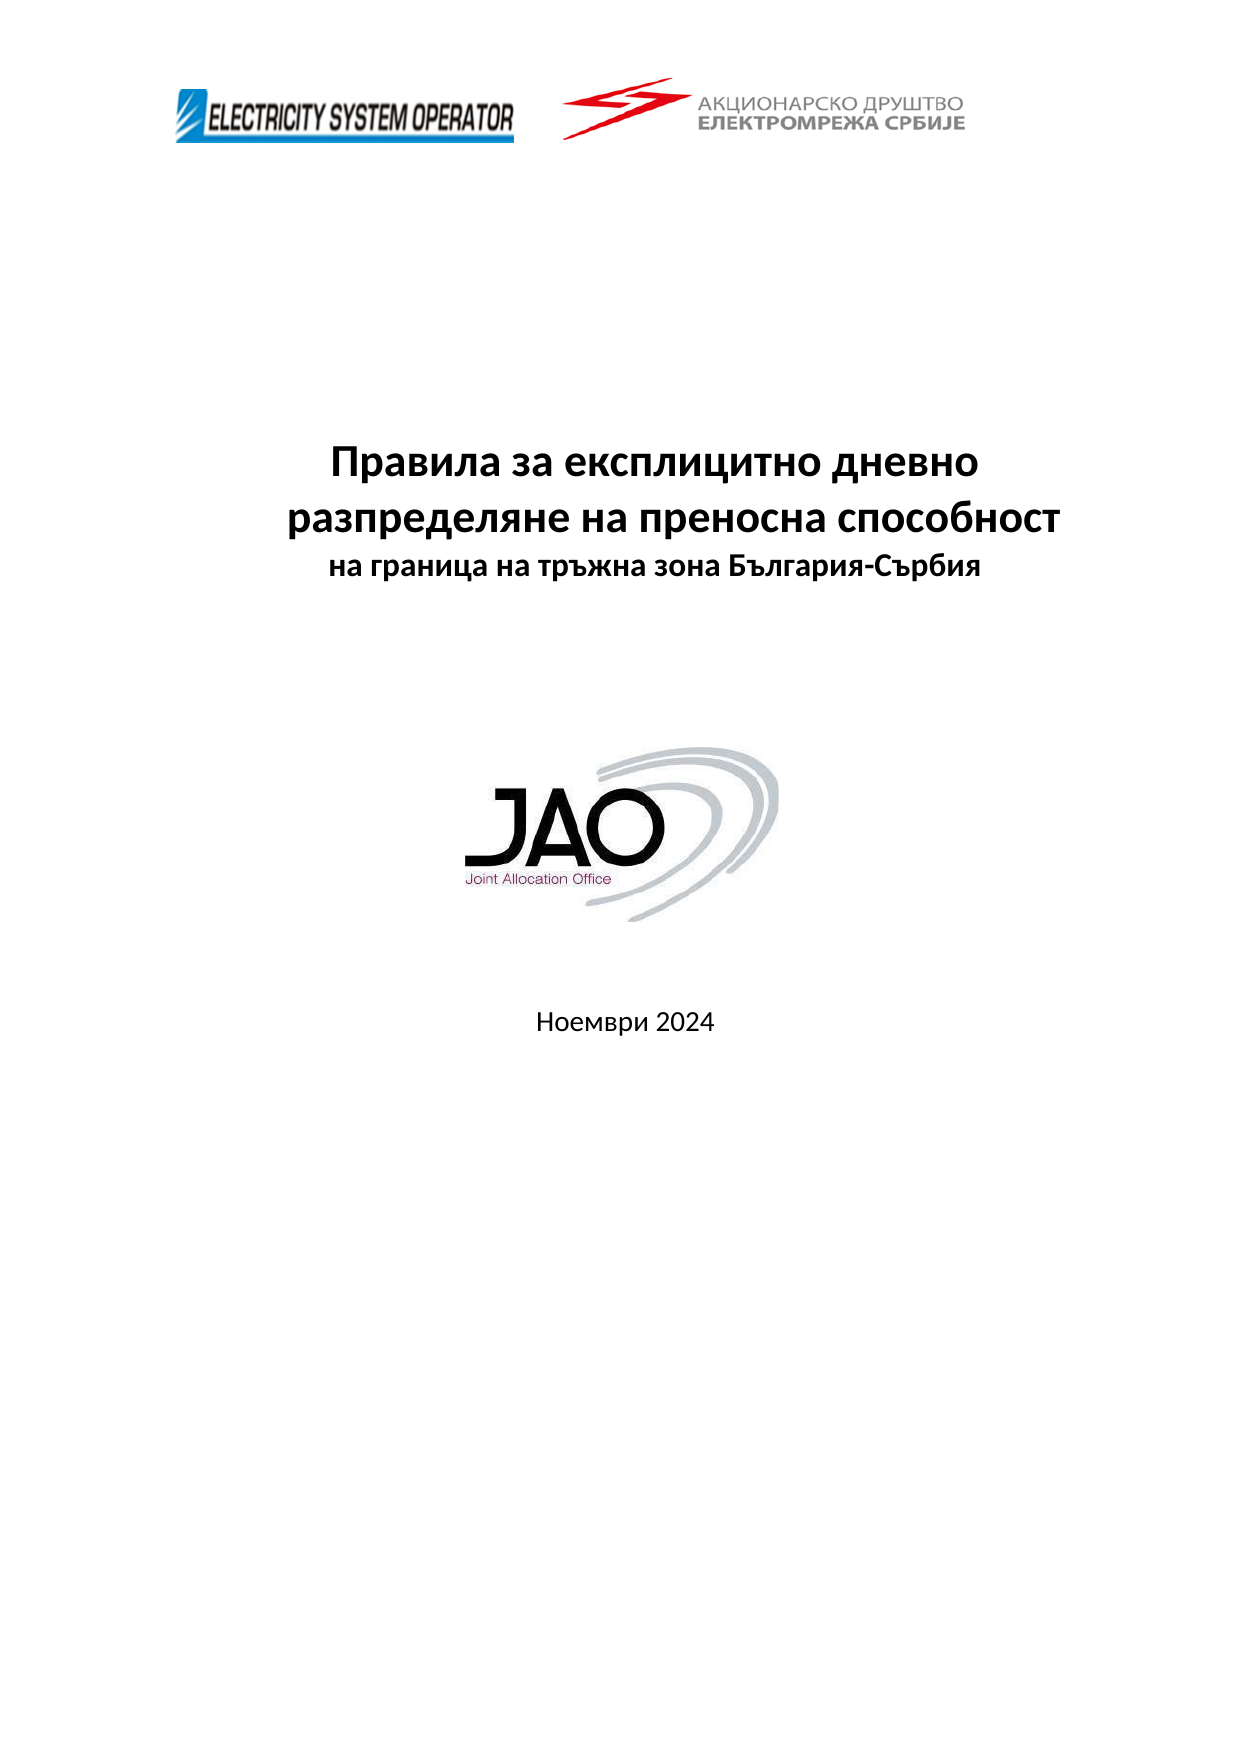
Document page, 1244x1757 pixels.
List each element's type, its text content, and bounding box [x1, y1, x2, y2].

picture [175, 89, 514, 143]
text на граница на тръжна зона България-Сърбия [241, 544, 1069, 585]
text Правила за експлицитно дневно разпределяне на преносна способност [241, 432, 1069, 544]
text Ноември 2024 [175, 1003, 1069, 1038]
picture [465, 747, 779, 922]
picture [555, 75, 971, 143]
